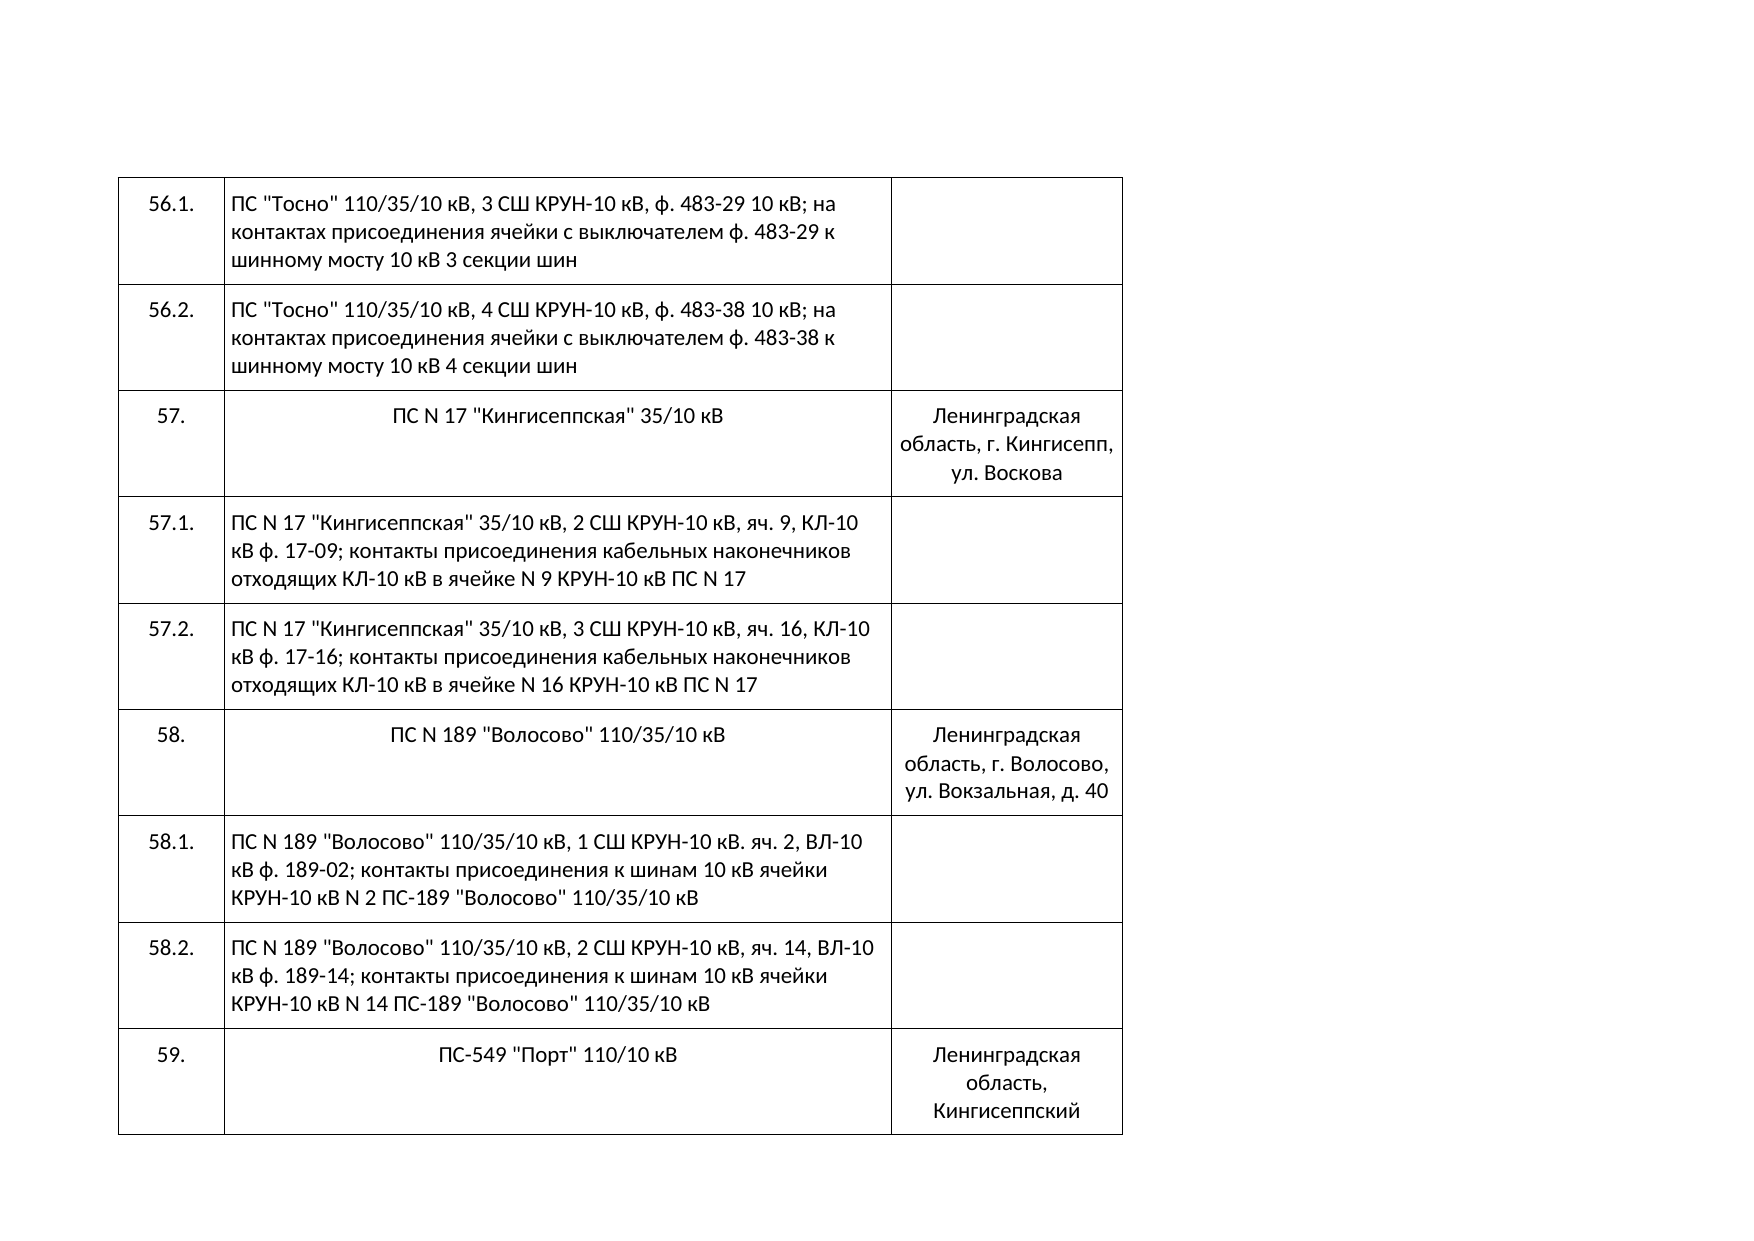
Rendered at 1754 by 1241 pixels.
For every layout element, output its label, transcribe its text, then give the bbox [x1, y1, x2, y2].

table_cell 58. [119, 710, 224, 815]
table_cell ПС N 189 "Волосово" 110/35/10 кВ [225, 710, 891, 815]
table_cell ПС N 189 "Волосово" 110/35/10 кВ, 2 СШ КРУН-10 кВ, яч. 14, ВЛ-10 кВ ф. 189-14; контакты присоединения к шинам 10 кВ ячейки КРУН-10 кВ N 14 ПС-189 "Волосово" 110/35/10 кВ [225, 923, 891, 1028]
table_cell 57.2. [119, 604, 224, 709]
table_cell ПС N 17 "Кингисеппская" 35/10 кВ, 3 СШ КРУН-10 кВ, яч. 16, КЛ-10 кВ ф. 17-16; контакты присоединения кабельных наконечников отходящих КЛ-10 кВ в ячейке N 16 КРУН-10 кВ ПС N 17 [225, 604, 891, 709]
table_cell 56.1. [119, 178, 224, 283]
table_cell ПС N 189 "Волосово" 110/35/10 кВ, 1 СШ КРУН-10 кВ. яч. 2, ВЛ-10 кВ ф. 189-02; контакты присоединения к шинам 10 кВ ячейки КРУН-10 кВ N 2 ПС-189 "Волосово" 110/35/10 кВ [225, 816, 891, 922]
table_cell [892, 178, 1122, 283]
table_cell [892, 816, 1122, 922]
table_cell [892, 604, 1122, 709]
table_cell ПС "Тосно" 110/35/10 кВ, 3 СШ КРУН-10 кВ, ф. 483-29 10 кВ; на контактах присоединения ячейки с выключателем ф. 483-29 к шинному мосту 10 кВ 3 секции шин [225, 178, 891, 283]
table_cell [892, 923, 1122, 1028]
table_cell 58.1. [119, 816, 224, 922]
table_cell 57. [119, 391, 224, 496]
table_cell [892, 285, 1122, 390]
table_cell ПС N 17 "Кингисеппская" 35/10 кВ, 2 СШ КРУН-10 кВ, яч. 9, КЛ-10 кВ ф. 17-09; контакты присоединения кабельных наконечников отходящих КЛ-10 кВ в ячейке N 9 КРУН-10 кВ ПС N 17 [225, 497, 891, 603]
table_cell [892, 1029, 1122, 1134]
table_cell 57.1. [119, 497, 224, 603]
table_cell ПС "Тосно" 110/35/10 кВ, 4 СШ КРУН-10 кВ, ф. 483-38 10 кВ; на контактах присоединения ячейки с выключателем ф. 483-38 к шинному мосту 10 кВ 4 секции шин [225, 285, 891, 390]
table_cell 58.2. [119, 923, 224, 1028]
table_cell Ленинградская область, г. Кингисепп, ул. Воскова [892, 391, 1122, 496]
table_cell 56.2. [119, 285, 224, 390]
table_cell ПС N 17 "Кингисеппская" 35/10 кВ [225, 391, 891, 496]
table_cell [892, 497, 1122, 603]
table_cell 59. [119, 1029, 224, 1134]
table_cell Ленинградская область, г. Волосово, ул. Вокзальная, д. 40 [892, 710, 1122, 815]
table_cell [225, 1029, 891, 1134]
